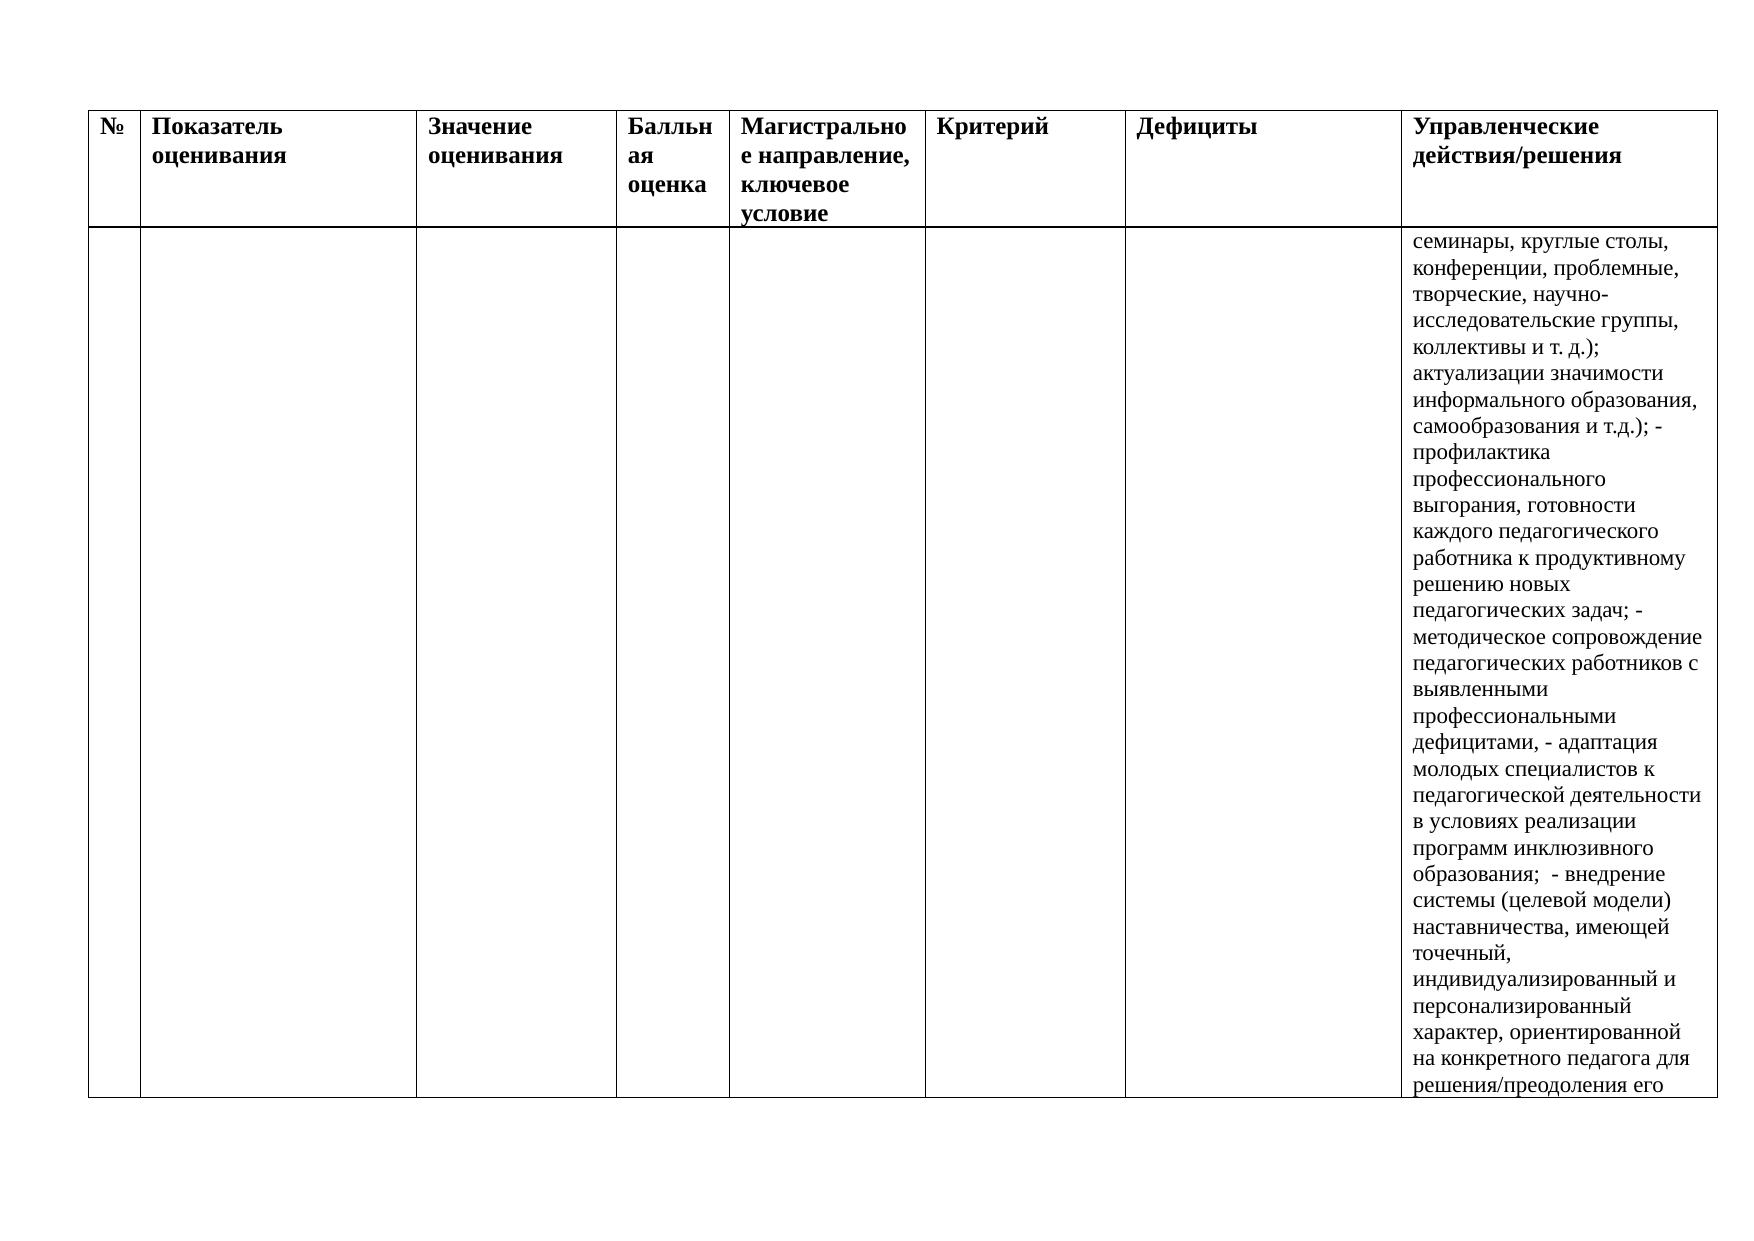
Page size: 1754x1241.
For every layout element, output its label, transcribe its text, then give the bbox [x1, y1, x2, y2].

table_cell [1402, 228, 1717, 1097]
table_header № [89, 111, 140, 226]
table_header Значение оценивания [417, 111, 616, 226]
table_header Дефициты [1126, 111, 1401, 226]
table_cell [1126, 228, 1401, 1097]
table_header Балльная оценка [617, 111, 729, 226]
table_header Магистральное направление, ключевое условие [730, 111, 925, 226]
table_header Показатель оценивания [141, 111, 416, 226]
table_header Критерий [926, 111, 1125, 226]
table_header Управленческие действия/решения [1402, 111, 1717, 226]
